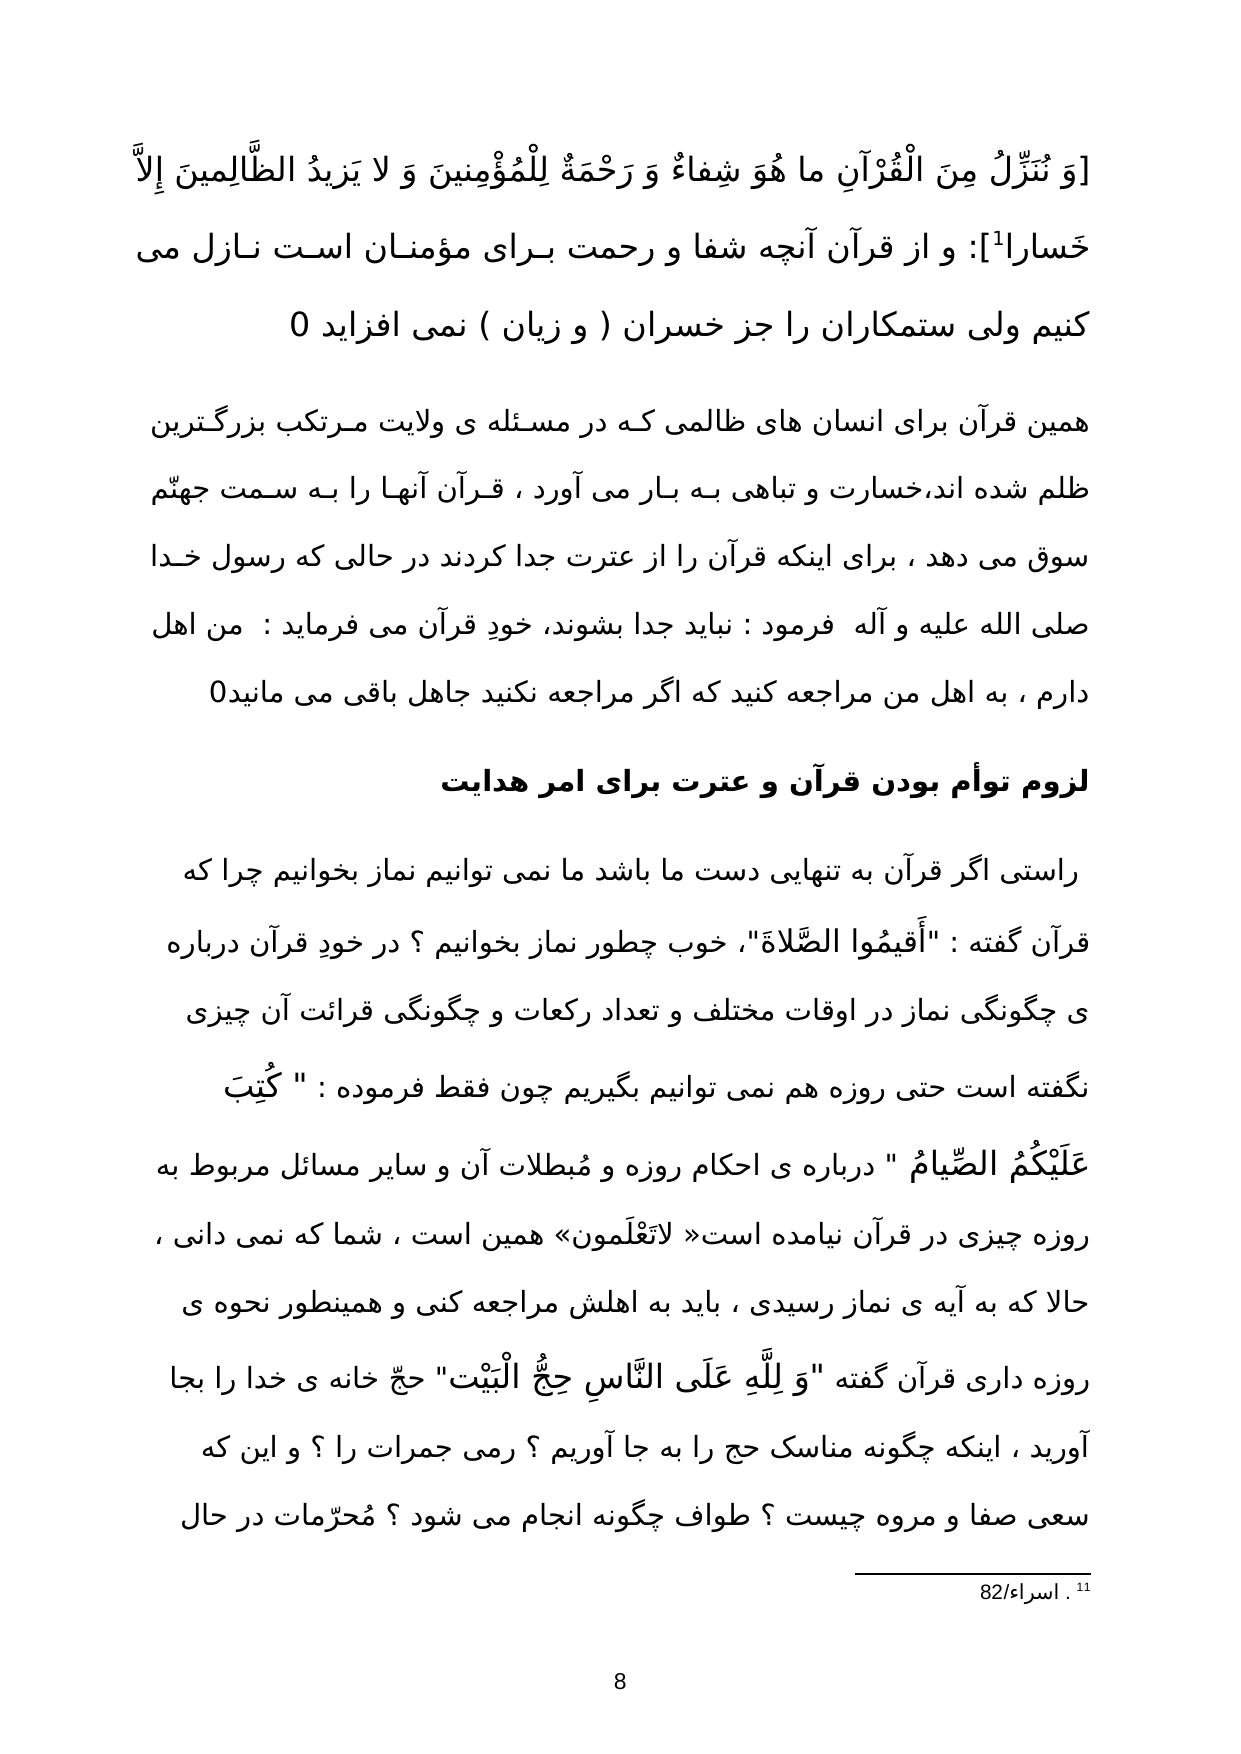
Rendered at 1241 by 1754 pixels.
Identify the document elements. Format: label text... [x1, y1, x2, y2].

text [وَ نُنَزِّلُ مِنَ الْقُرْآنِ ما هُوَ شِفاءٌ وَ رَحْمَةٌ لِلْمُؤْمِنينَ وَ لا يَزيدُ الظَّالِمينَ إِلاَّ خَسارا1]: و از قرآن آنچه شفا و رحمت برای مؤمنان است نازل می کنیم ولی ستمکاران را جز خسران ( و زیان ) نمی افزاید 0 [135, 150, 1090, 344]
text لزوم توأم بودن قرآن و عترت برای امر هدایت [150, 764, 1090, 798]
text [150, 853, 1090, 1532]
text همین قرآن برای انسان های ظالمی که در مسئله ی ولایت مرتکب بزرگترین ظلم شده اند،خسارت و تباهی به بار می آورد ، قرآن آنها را به سمت جهنّم سوق می دهد ، برای اینکه قرآن را از عترت جدا کردند در حالی که رسول خدا صلی الله علیه و آله فرمود : نباید جدا بشوند، خودِ قرآن می فرماید : من اهل دارم ، به اهل من مراجعه کنید که اگر مراجعه نکنید جاهل باقی می مانید0 [150, 404, 1090, 709]
